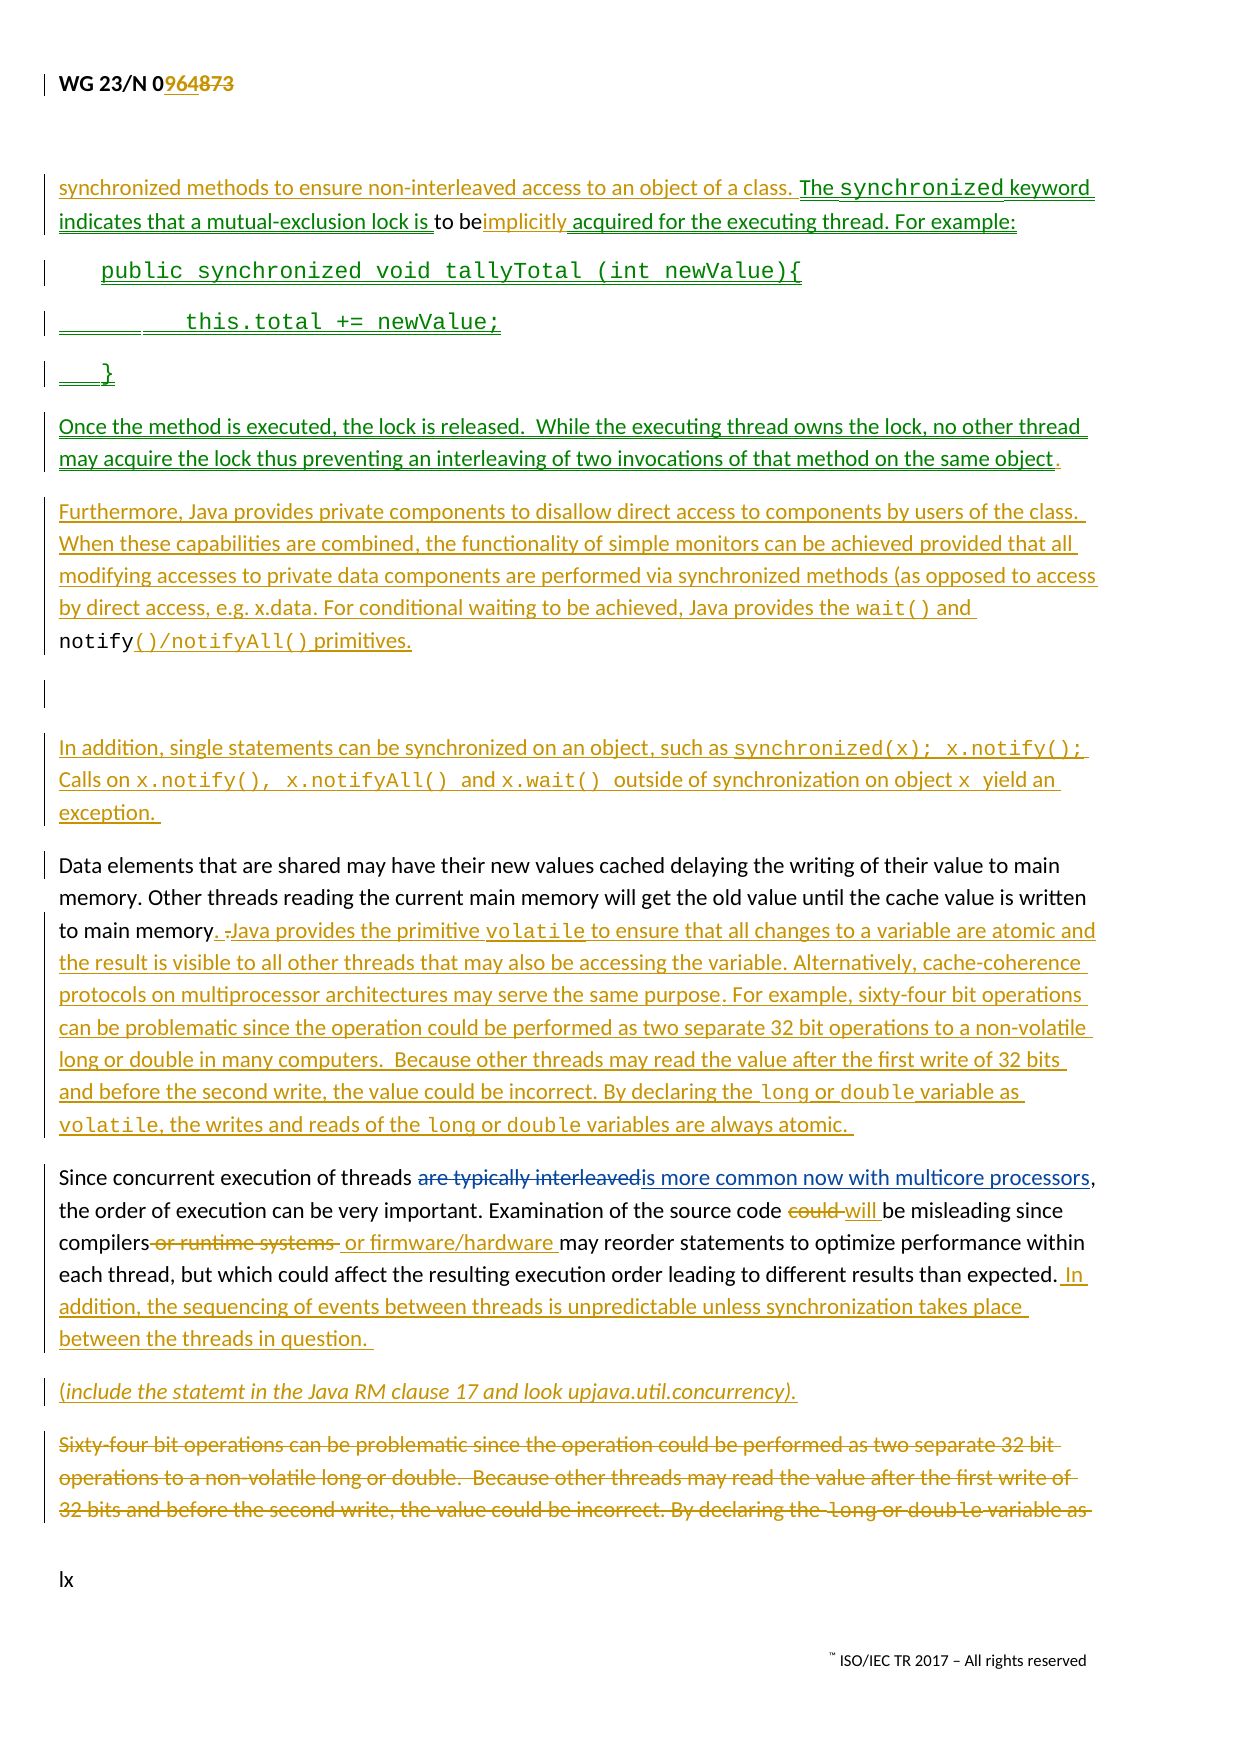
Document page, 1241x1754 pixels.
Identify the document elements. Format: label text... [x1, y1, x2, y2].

text Since concurrent execution of threads , the order of execution can be very important. Examination of the source code be misleading since compilersmay reorder statements to optimize performance within each thread, but which could affect the resulting execution order leading to different results than expected. [58, 1163, 1099, 1352]
text Data elements that are shared may have their new values cached delaying the writing of their value to main memory. Other threads reading the current main memory will get the old value until the cache value is written to main memory [58, 851, 1099, 1138]
text notify [58, 497, 1099, 655]
